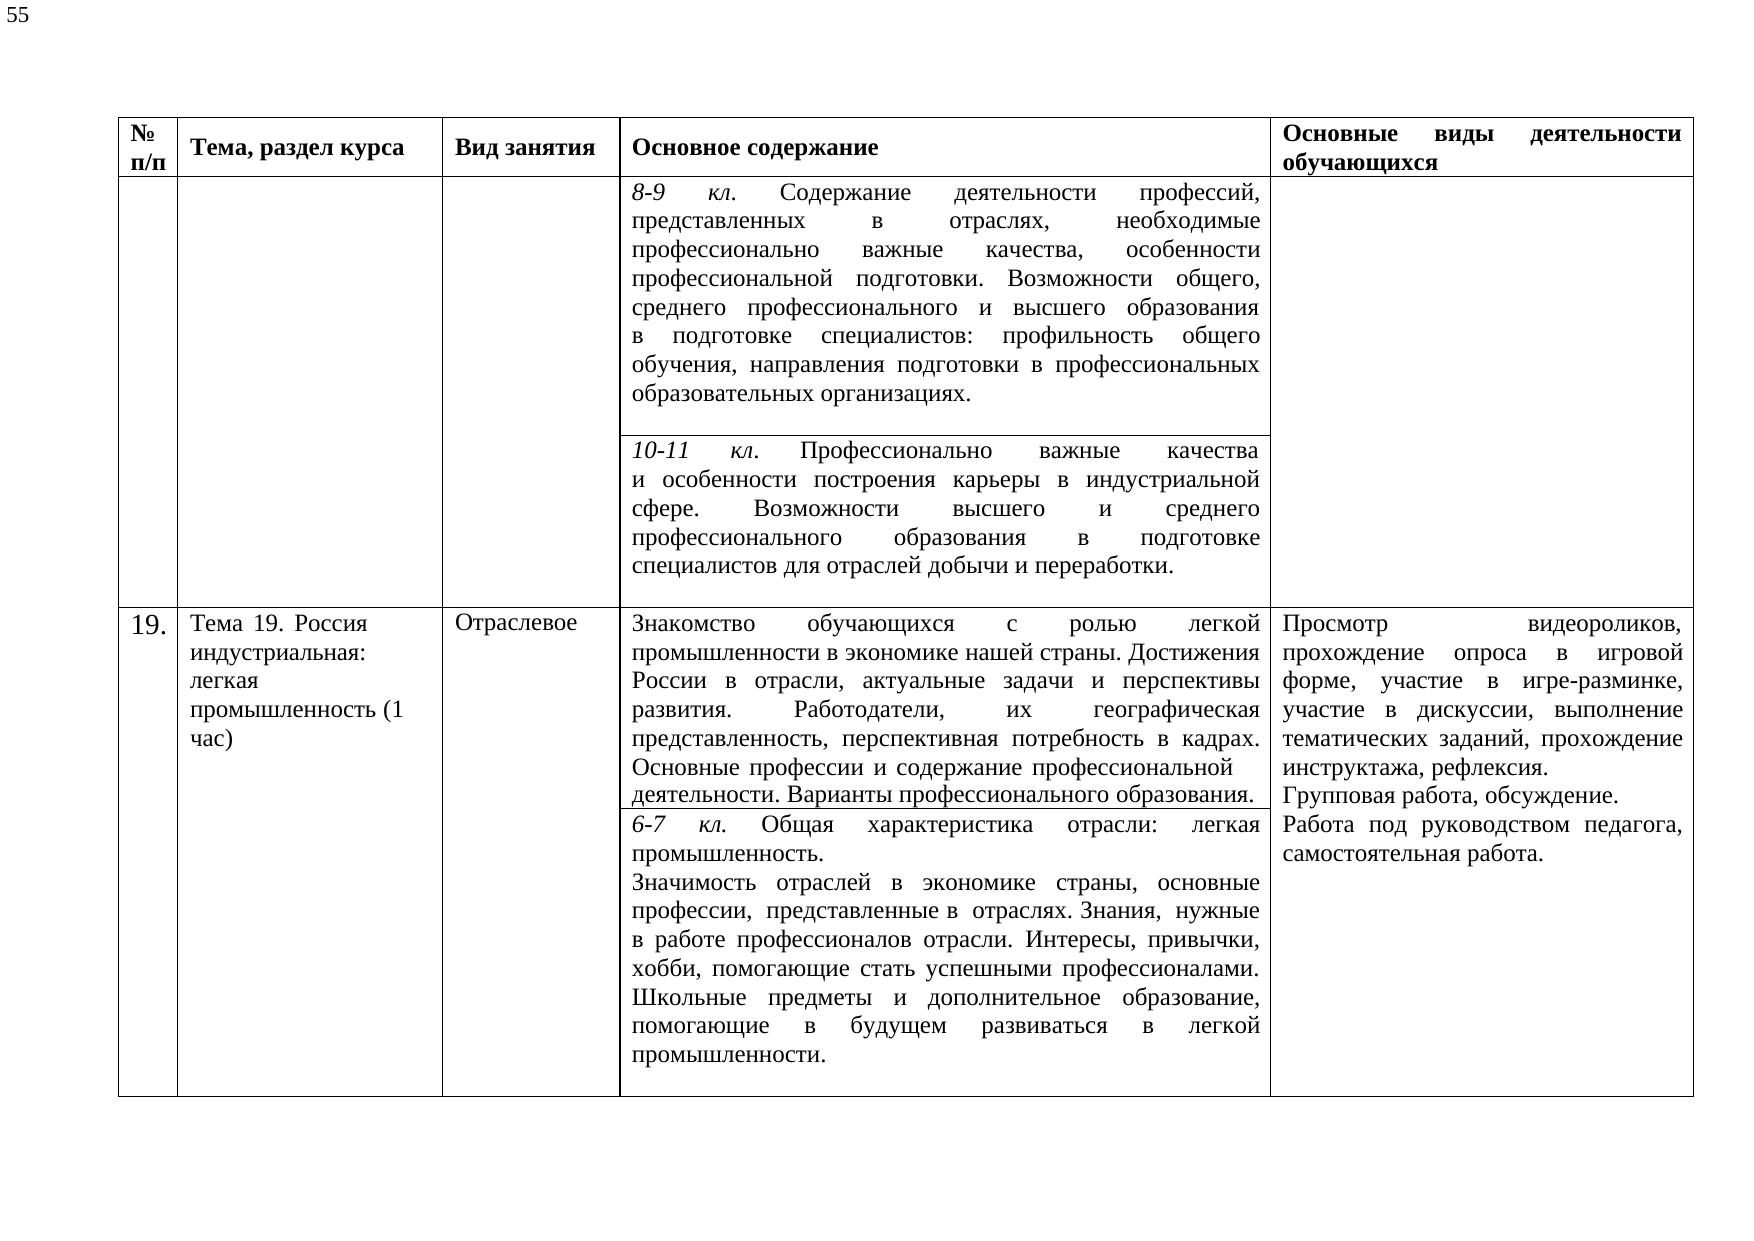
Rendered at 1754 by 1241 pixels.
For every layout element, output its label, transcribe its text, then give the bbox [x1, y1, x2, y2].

table_cell [1271, 177, 1693, 607]
table_cell Отраслевое [443, 608, 619, 1096]
table_header № п/п [119, 118, 177, 176]
table_cell 8-9 кл. Содержание деятельности профессий, представленных в отраслях, необходимые профессионально важные качества, особенности профессиональной подготовки. Возможности общего, среднего профессионального и высшего образования в подготовке специалистов: профильность общего обучения, направления подготовки в профессиональных образовательных организациях. [621, 177, 1270, 434]
table_cell Просмотр видеороликов, прохождение опроса в игровой форме, участие в игре-разминке, участие в дискуссии, выполнение тематических заданий, прохождение инструктажа, рефлексия. Групповая работа, обсуждение. Работа под руководством педагога, самостоятельная работа. [1271, 608, 1693, 1096]
table_header Тема, раздел курса [178, 118, 442, 176]
table_header Основное содержание [621, 118, 1270, 176]
table_cell 6-7 кл. Общая характеристика отрасли: легкая промышленность. Значимость отраслей в экономике страны, основные профессии, представленные в отраслях. Знания, нужные в работе профессионалов отрасли. Интересы, привычки, хобби, помогающие стать успешными профессионалами. Школьные предметы и дополнительное образование, помогающие в будущем развиваться в легкой промышленности. [621, 809, 1270, 1096]
table_header Вид занятия [443, 118, 619, 176]
table_cell [178, 177, 442, 607]
table_cell 19. [119, 608, 177, 1096]
table_cell [443, 177, 619, 607]
table_cell Знакомство обучающихся с ролью легкой промышленности в экономике нашей страны. Достижения России в отрасли, актуальные задачи и перспективы развития. Работодатели, их географическая представленность, перспективная потребность в кадрах. Основные профессии и содержание профессиональной деятельности. Варианты профессионального образования. [621, 608, 1270, 808]
table_cell Тема 19. Россия индустриальная: легкая промышленность (1 час) [178, 608, 442, 1096]
table_header Основные виды деятельности обучающихся [1271, 118, 1693, 176]
table_cell [119, 177, 177, 607]
table_cell 10-11 кл. Профессионально важные качества и особенности построения карьеры в индустриальной сфере. Возможности высшего и среднего профессионального образования в подготовке специалистов для отраслей добычи и переработки. [621, 436, 1270, 607]
